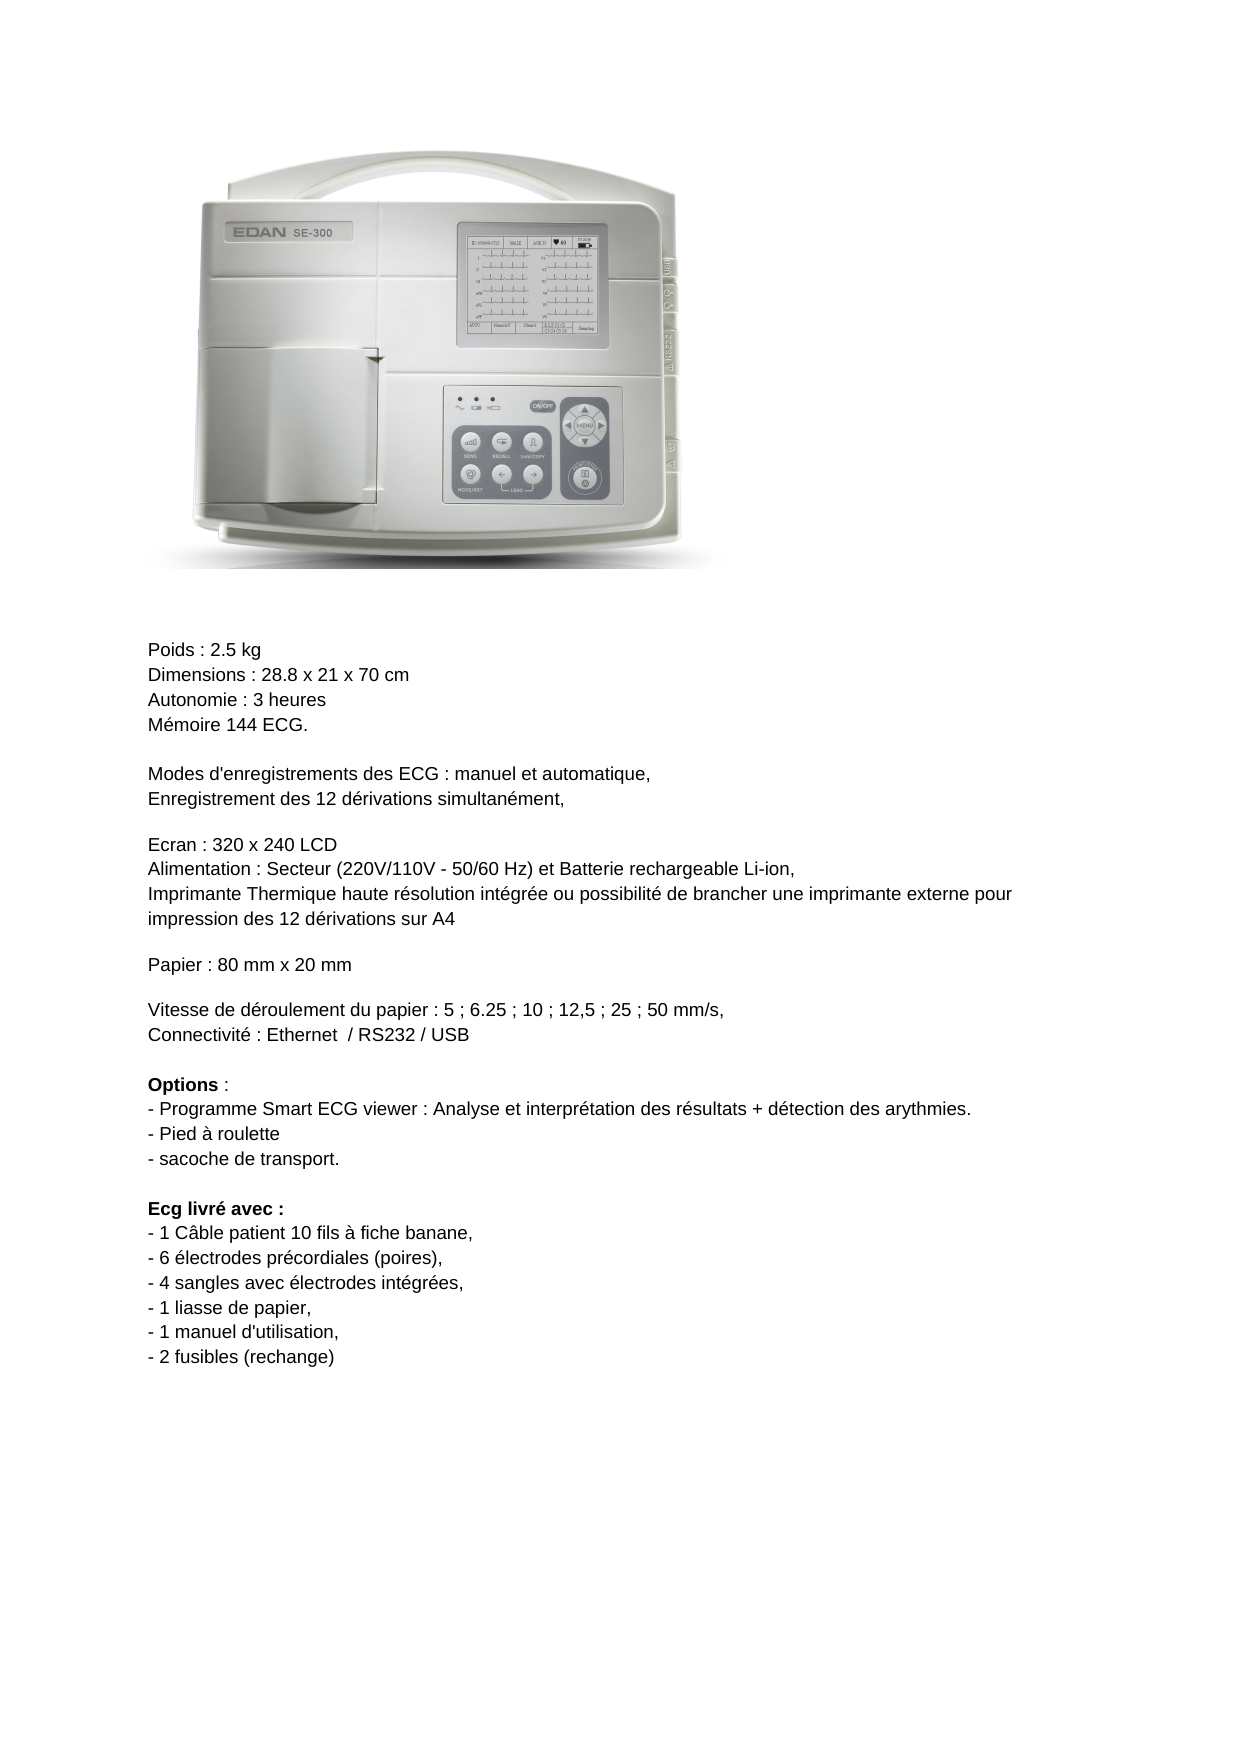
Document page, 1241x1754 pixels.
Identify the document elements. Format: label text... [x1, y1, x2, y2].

picture [147, 147, 725, 569]
text Papier : 80 mm x 20 mm [148, 953, 1093, 975]
text Vitesse de déroulement du papier : 5 ; 6.25 ; 10 ; 12,5 ; 25 ; 50 mm/s, Connectivité : Ethernet / RS232 / USB Options : - Programme Smart ECG viewer : Analyse et interprétation des résultats + détection des arythmies. - Pied à roulette - sacoche de transport. Ecg livré avec : - 1 Câble patient 10 fils à fiche banane, - 6 électrodes précordiales (poires), - 4 sangles avec électrodes intégrées, - 1 liasse de papier, - 1 manuel d'utilisation, - 2 fusibles (rechange) [148, 999, 1093, 1400]
text Ecran : 320 x 240 LCD Alimentation : Secteur (220V/110V - 50/60 Hz) et Batterie rechargeable Li-ion, Imprimante Thermique haute résolution intégrée ou possibilité de brancher une imprimante externe pour impression des 12 dérivations sur A4 [148, 833, 1093, 929]
text Poids : 2.5 kg Dimensions : 28.8 x 21 x 70 cm Autonomie : 3 heures Mémoire 144 ECG. Modes d'enregistrements des ECG : manuel et automatique, Enregistrement des 12 dérivations simultanément, [148, 639, 1093, 809]
